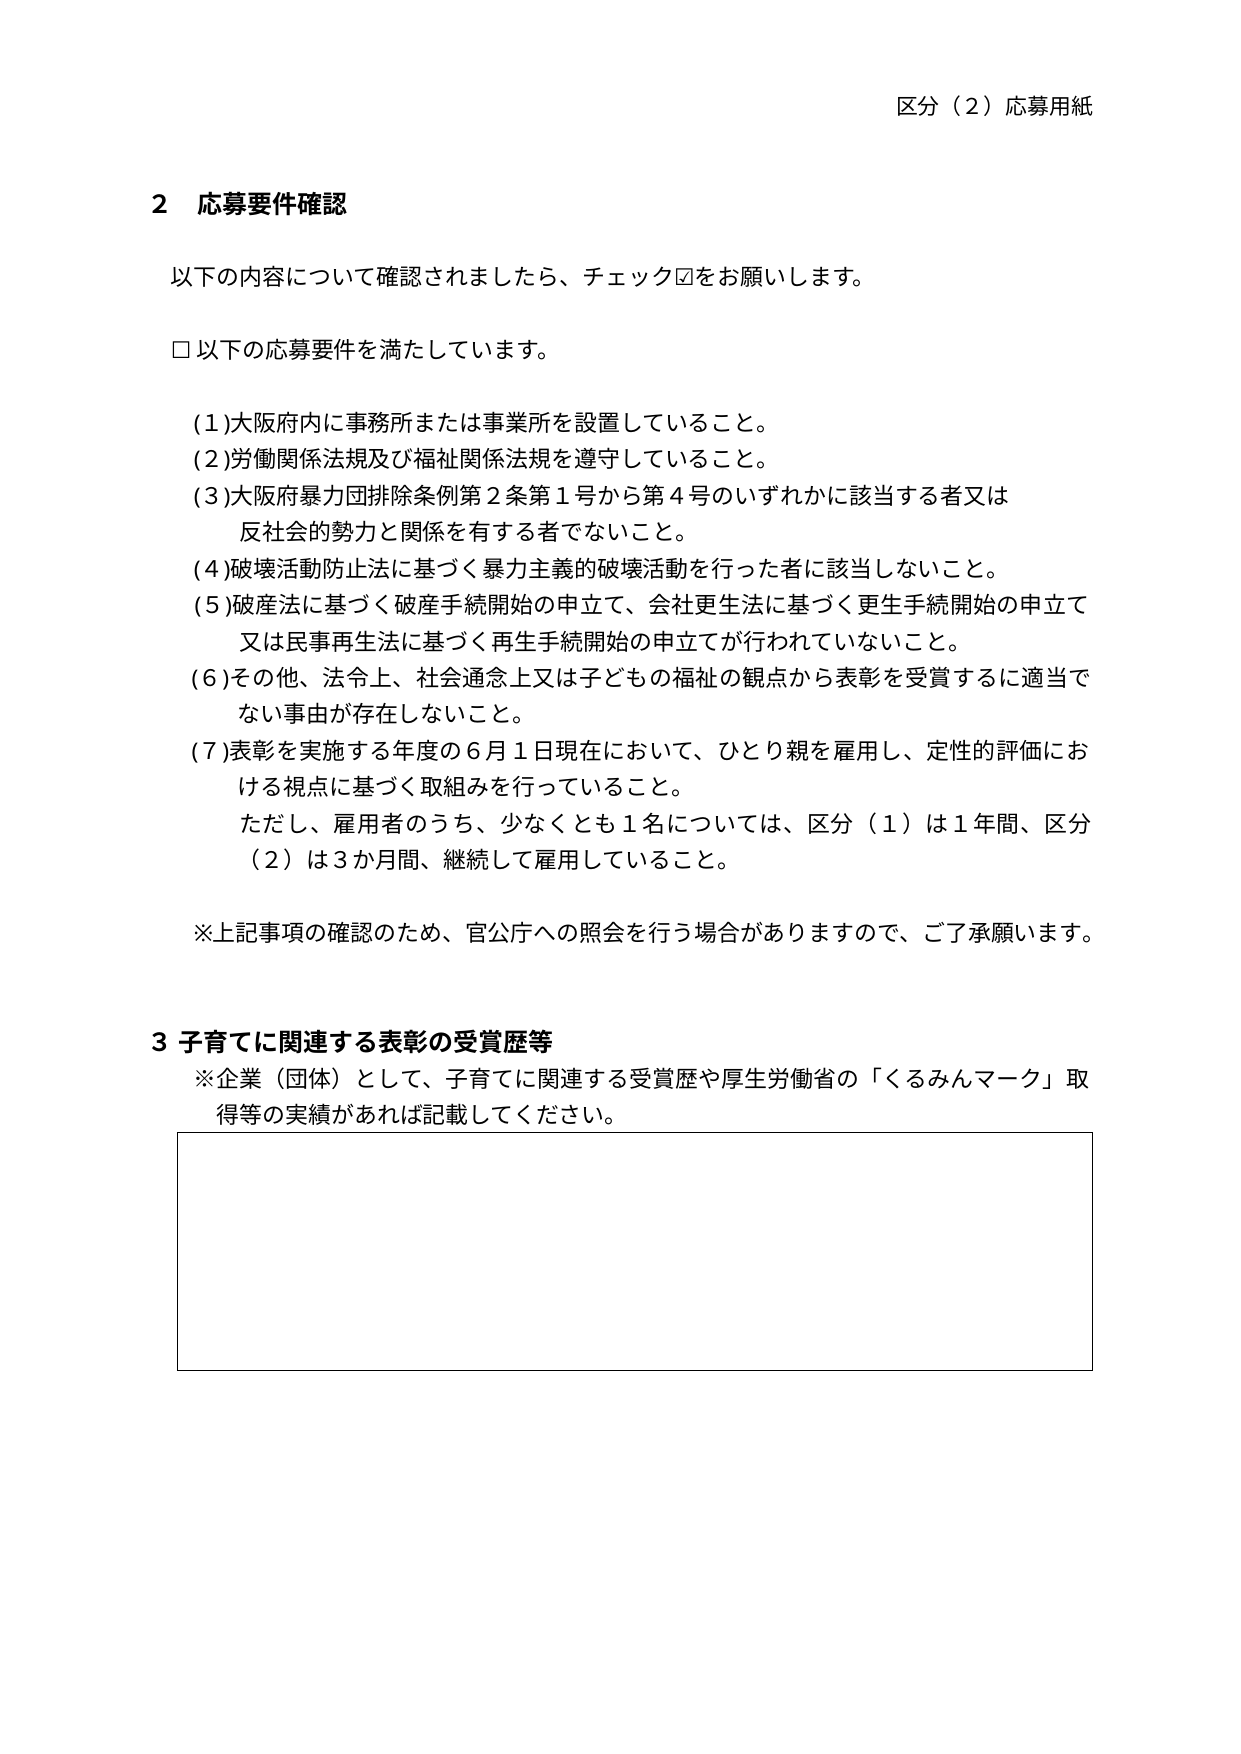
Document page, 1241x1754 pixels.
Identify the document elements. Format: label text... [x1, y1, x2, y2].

text (３)大阪府暴力団排除条例第２条第１号から第４号のいずれかに該当する者又は [148, 476, 1092, 512]
text (２)労働関係法規及び福祉関係法規を遵守していること。 [148, 439, 1092, 476]
text ２ 応募要件確認 [148, 184, 1092, 221]
text 以下の内容について確認されましたら、チェック☑をお願いします。 [148, 257, 1092, 294]
text (５)破産法に基づく破産手続開始の申立て、会社更生法に基づく更生手続開始の申立て又は民事再生法に基づく再生手続開始の申立てが行われていないこと。 [148, 585, 1092, 658]
text (４)破壊活動防止法に基づく暴力主義的破壊活動を行った者に該当しないこと。 [148, 549, 1092, 585]
text ※企業（団体）として、子育てに関連する受賞歴や厚生労働省の「くるみんマーク」取得等の実績があれば記載してください。 [148, 1059, 1092, 1132]
text 以下の応募要件を満たしています。 [148, 330, 1092, 367]
text (７)表彰を実施する年度の６月１日現在において、ひとり親を雇用し、定性的評価における視点に基づく取組みを行っていること。 [191, 731, 1092, 804]
text ※上記事項の確認のため、官公庁への照会を行う場合がありますので、ご了承願います。 [148, 913, 1092, 950]
text ３ 子育てに関連する表彰の受賞歴等 [148, 1023, 1092, 1059]
text ただし、雇用者のうち、少なくとも１名については、区分（１）は１年間、区分（２）は３か月間、継続して雇用していること。 [191, 804, 1092, 877]
text 反社会的勢力と関係を有する者でないこと。 [148, 512, 1092, 549]
text (６)その他、法令上、社会通念上又は子どもの福祉の観点から表彰を受賞するに適当でない事由が存在しないこと。 [191, 658, 1092, 731]
text (１)大阪府内に事務所または事業所を設置していること。 [148, 403, 1092, 439]
table_header [178, 1133, 1092, 1370]
